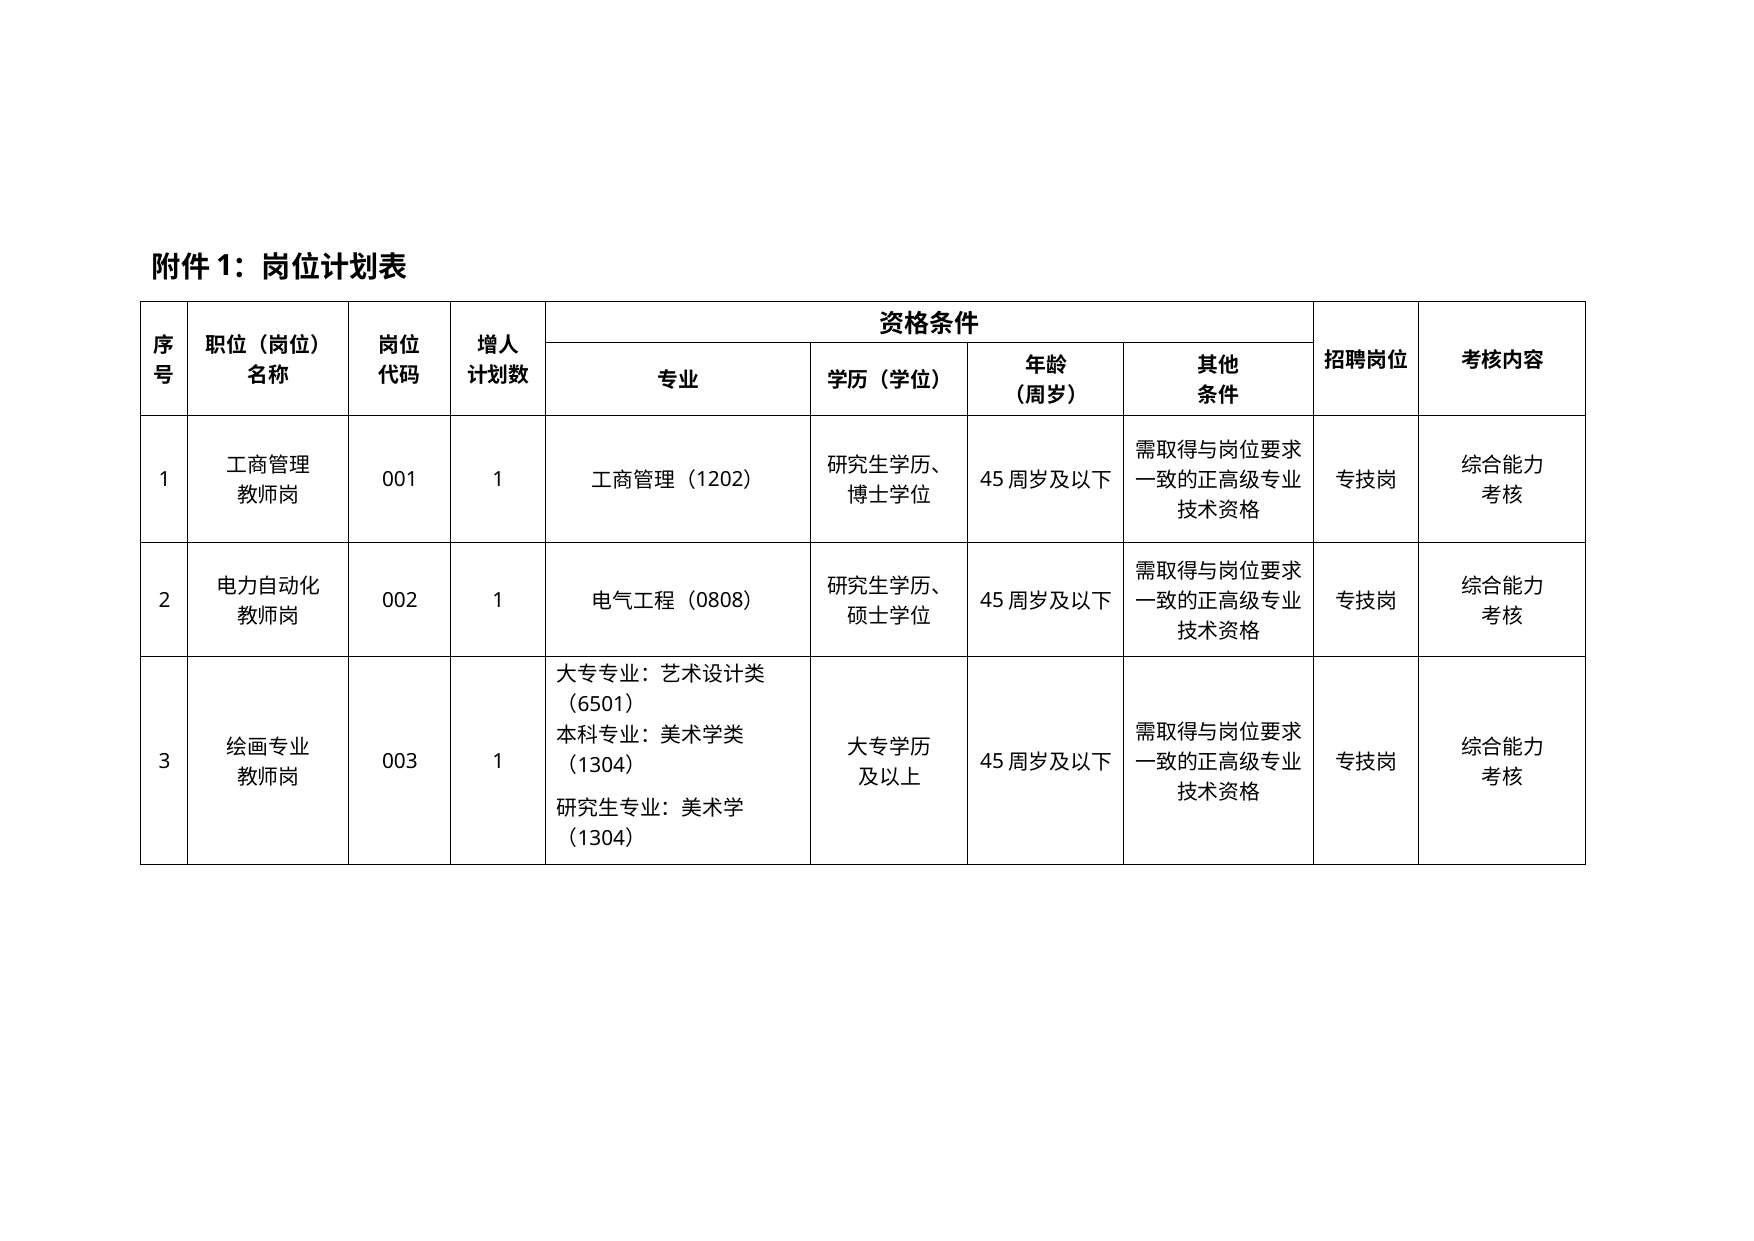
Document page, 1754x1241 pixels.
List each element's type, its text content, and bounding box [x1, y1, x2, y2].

table_cell 研究生学历、博士学位 [811, 416, 967, 542]
table_cell 001 [349, 416, 450, 542]
table_cell 其他 条件 [1124, 343, 1313, 415]
table_cell 绘画专业 教师岗 [188, 657, 348, 864]
table_cell 综合能力 考核 [1419, 416, 1585, 542]
table_cell 专技岗 [1314, 416, 1418, 542]
table_cell 003 [349, 657, 450, 864]
table_cell 45周岁及以下 [968, 543, 1123, 656]
table_cell 年龄 （周岁） [968, 343, 1123, 415]
table_cell 2 [141, 543, 187, 656]
table_cell 45周岁及以下 [968, 416, 1123, 542]
table_cell 电力自动化 教师岗 [188, 543, 348, 656]
table_cell 1 [451, 416, 545, 542]
table_cell 1 [451, 543, 545, 656]
table_cell 大专学历 及以上 [811, 657, 967, 864]
table_cell 资格条件 [546, 302, 1313, 342]
table_cell 招聘岗位 [1314, 302, 1418, 415]
table_cell 电气工程（0808） [546, 543, 810, 656]
table_cell 002 [349, 543, 450, 656]
table_cell 工商管理（1202） [546, 416, 810, 542]
table_cell 专业 [546, 343, 810, 415]
table_cell 工商管理 教师岗 [188, 416, 348, 542]
table_cell 专技岗 [1314, 657, 1418, 864]
table_cell 1 [141, 416, 187, 542]
table_cell 需取得与岗位要求一致的正高级专业技术资格 [1124, 416, 1313, 542]
table_cell 序号 [141, 302, 187, 415]
table_cell 3 [141, 657, 187, 864]
table_cell 岗位 代码 [349, 302, 450, 415]
table_cell 需取得与岗位要求一致的正高级专业技术资格 [1124, 543, 1313, 656]
table_cell 专技岗 [1314, 543, 1418, 656]
table_cell 需取得与岗位要求一致的正高级专业技术资格 [1124, 657, 1313, 864]
table_cell 综合能力 考核 [1419, 543, 1585, 656]
table_cell 增人 计划数 [451, 302, 545, 415]
table_cell 考核内容 [1419, 302, 1585, 415]
table_cell 45周岁及以下 [968, 657, 1123, 864]
table_cell 1 [451, 657, 545, 864]
table_header 附件1：岗位计划表 [140, 228, 1586, 301]
table_cell 综合能力 考核 [1419, 657, 1585, 864]
table_cell 研究生学历、硕士学位 [811, 543, 967, 656]
table_cell 大专专业：艺术设计类（6501） 本科专业：美术学类（1304） 研究生专业：美术学（1304） [546, 657, 810, 864]
table_cell 学历（学位） [811, 343, 967, 415]
table_cell 职位（岗位） 名称 [188, 302, 348, 415]
